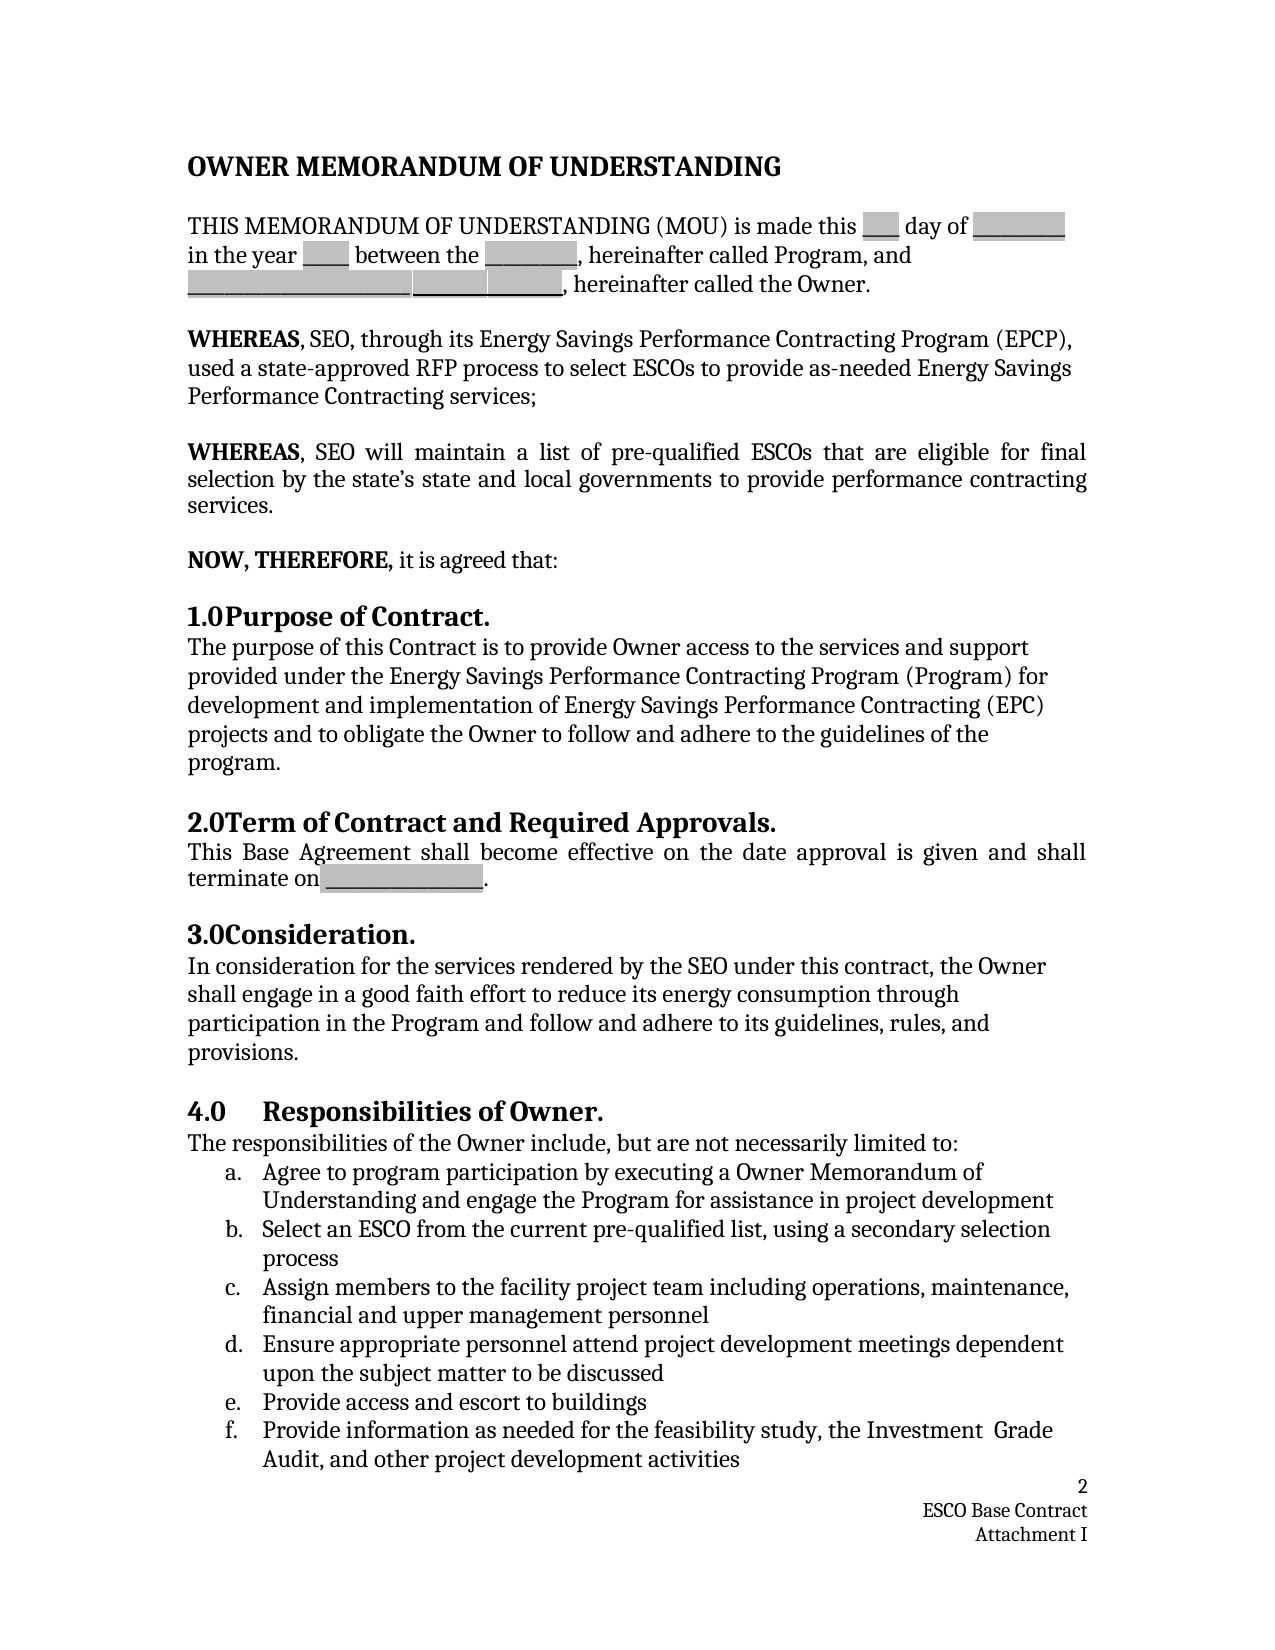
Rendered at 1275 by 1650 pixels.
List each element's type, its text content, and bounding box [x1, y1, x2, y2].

subtitle Consideration. [187, 918, 1087, 952]
subtitle Term of Contract and Required Approvals. [187, 806, 1087, 839]
subtitle Responsibilities of Owner. [187, 1095, 1087, 1129]
list Ensure appropriate personnel attend project development meetings dependent upon the subject matter to be discussed [225, 1330, 1087, 1388]
list Provide information as needed for the feasibility study, the Investment Grade Audit, and other project development activities [225, 1416, 1087, 1474]
text The purpose of this Contract is to provide Owner access to the services and support provided under the Energy Savings Performance Contracting Program (Program) for development and implementation of Energy Savings Performance Contracting (EPC) projects and to obligate the Owner to follow and adhere to the guidelines of the program. [187, 633, 1087, 777]
text OWNER MEMORANDUM OF UNDERSTANDING [187, 150, 1087, 183]
text In consideration for the services rendered by the SEO under this contract, the Owner shall engage in a good faith effort to reduce its energy consumption through participation in the Program and follow and adhere to its guidelines, rules, and provisions. [187, 952, 1087, 1067]
text WHEREAS, SEO will maintain a list of pre-qualified ESCOs that are eligible for final selection by the state’s state and local governments to provide performance contracting services. [187, 440, 1087, 518]
list Select an ESCO from the current pre-qualified list, using a secondary selection process [225, 1215, 1087, 1273]
text THIS MEMORANDUM OF UNDERSTANDING (MOU) is made this ____ day of __________ in the year _____ between the __________, hereinafter called Program, and ________________________ , hereinafter called the Owner. [187, 212, 1087, 298]
text NOW, THEREFORE, it is agreed that: [187, 547, 1087, 573]
list Provide access and escort to buildings [225, 1388, 1087, 1416]
text WHEREAS, SEO, through its Energy Savings Performance Contracting Program (EPCP), used a state-approved RFP process to select ESCOs to provide as-needed Energy Savings Performance Contracting services; [187, 325, 1087, 411]
text This Base Agreement shall become effective on the date approval is given and shall terminate on _________________. [187, 839, 1087, 892]
list Assign members to the facility project team including operations, maintenance, financial and upper management personnel [225, 1273, 1087, 1330]
subtitle Purpose of Contract. [187, 600, 1087, 633]
list Agree to program participation by executing a Owner Memorandum of Understanding and engage the Program for assistance in project development [225, 1158, 1087, 1215]
text The responsibilities of the Owner include, but are not necessarily limited to: [187, 1129, 1087, 1158]
